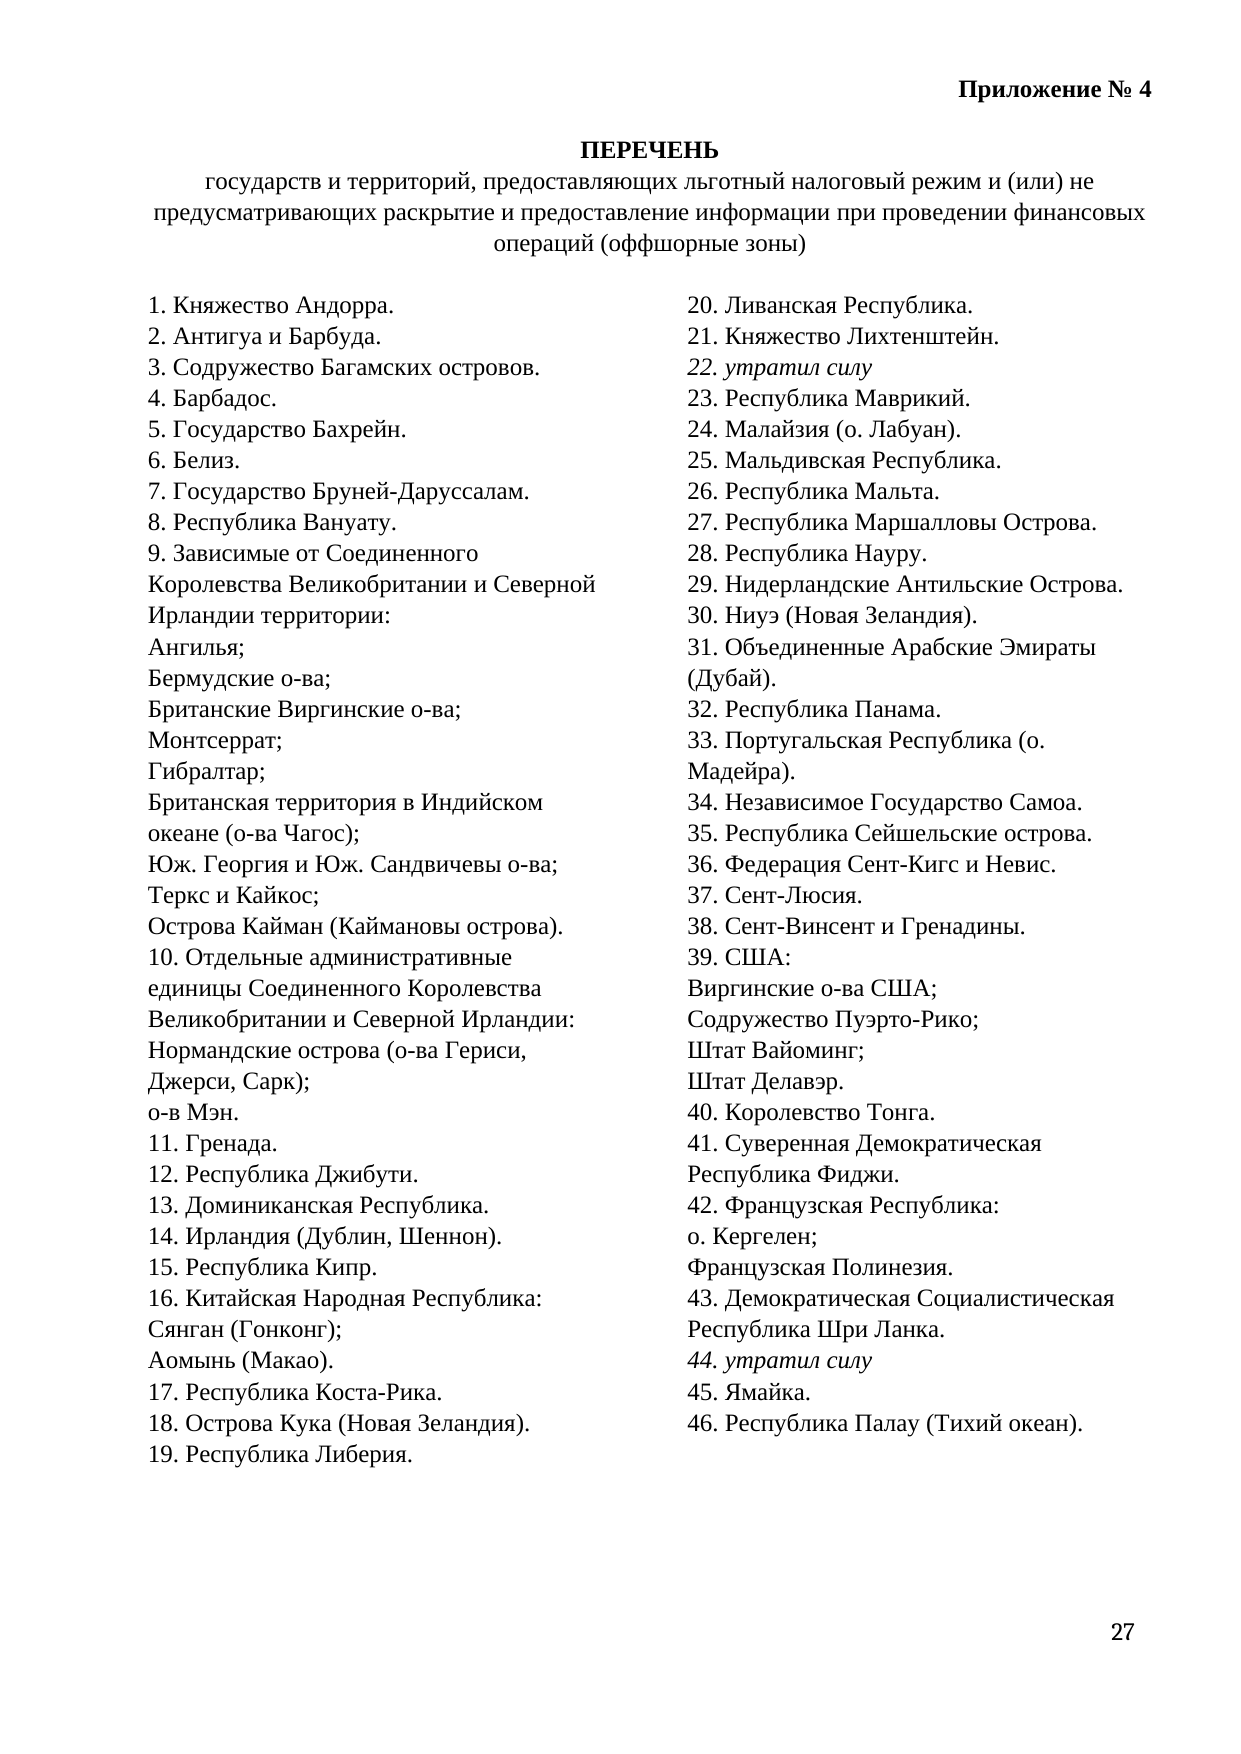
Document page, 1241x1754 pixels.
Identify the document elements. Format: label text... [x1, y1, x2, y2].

text ПЕРЕЧЕНЬ [148, 135, 1152, 164]
text Французская Полинезия. [687, 1252, 1152, 1281]
text 46. Республика Палау (Тихий океан). [687, 1408, 1152, 1436]
text о. Кергелен; [687, 1221, 1152, 1250]
text Британская территория в Индийском океане (о-ва Чагос); [148, 787, 612, 847]
text 28. Республика Науру. [687, 538, 1152, 567]
text 6. Белиз. [148, 445, 612, 474]
text 39. США: [687, 942, 1152, 971]
text 4. Барбадос. [148, 383, 612, 412]
text 32. Республика Панама. [687, 694, 1152, 722]
text 17. Республика Коста-Рика. [148, 1377, 612, 1405]
text 33. Португальская Республика (о. Мадейра). [687, 725, 1152, 784]
text 25. Мальдивская Республика. [687, 445, 1152, 474]
text Виргинские о-ва США; [687, 973, 1152, 1002]
text 22. утратил силу [687, 352, 1152, 381]
text 36. Федерация Сент-Кигс и Невис. [687, 849, 1152, 878]
text Острова Кайман (Каймановы острова). [148, 911, 612, 940]
text Сянган (Гонконг); [148, 1314, 612, 1343]
text 45. Ямайка. [687, 1377, 1152, 1405]
text 10. Отдельные административные единицы Соединенного Королевства Великобритании и Северной Ирландии: [148, 942, 612, 1033]
text 37. Сент-Люсия. [687, 880, 1152, 909]
text 5. Государство Бахрейн. [148, 414, 612, 443]
text Аомынь (Макао). [148, 1346, 612, 1374]
text 13. Доминиканская Республика. [148, 1190, 612, 1219]
text 16. Китайская Народная Республика: [148, 1283, 612, 1312]
text Приложение № 4 [148, 74, 1152, 133]
text 41. Суверенная Демократическая Республика Фиджи. [687, 1128, 1152, 1188]
text Штат Делавэр. [687, 1066, 1152, 1095]
text 2. Антигуа и Барбуда. [148, 321, 612, 350]
text 31. Объединенные Арабские Эмираты (Дубай). [687, 632, 1152, 691]
text 42. Французская Республика: [687, 1190, 1152, 1219]
text 35. Республика Сейшельские острова. [687, 818, 1152, 847]
text 23. Республика Маврикий. [687, 383, 1152, 412]
text 3. Содружество Багамских островов. [148, 352, 612, 381]
text Монтсеррат; [148, 725, 612, 753]
text Бермудские о-ва; [148, 663, 612, 691]
text Штат Вайоминг; [687, 1035, 1152, 1064]
text Теркс и Кайкос; [148, 880, 612, 909]
text 12. Республика Джибути. [148, 1159, 612, 1188]
text Содружество Пуэрто-Рико; [687, 1004, 1152, 1033]
text 27. Республика Маршалловы Острова. [687, 507, 1152, 536]
text 40. Королевство Тонга. [687, 1097, 1152, 1126]
text 20. Ливанская Республика. [687, 290, 1152, 319]
text 38. Сент-Винсент и Гренадины. [687, 911, 1152, 940]
text 43. Демократическая Социалистическая Республика Шри Ланка. [687, 1283, 1152, 1343]
text 29. Нидерландские Антильские Острова. [687, 569, 1152, 598]
text 14. Ирландия (Дублин, Шеннон). [148, 1221, 612, 1250]
text 26. Республика Мальта. [687, 476, 1152, 505]
text Гибралтар; [148, 756, 612, 784]
text 7. Государство Бруней-Даруссалам. [148, 476, 612, 505]
text 9. Зависимые от Соединенного Королевства Великобритании и Северной Ирландии территории: [148, 538, 612, 629]
text 21. Княжество Лихтенштейн. [687, 321, 1152, 350]
text 15. Республика Кипр. [148, 1252, 612, 1281]
text Британские Виргинские о-ва; [148, 694, 612, 722]
text 34. Независимое Государство Самоа. [687, 787, 1152, 816]
text о-в Мэн. [148, 1097, 612, 1126]
text 44. утратил силу [687, 1346, 1152, 1374]
text Юж. Георгия и Юж. Сандвичевы о-ва; [148, 849, 612, 878]
text 30. Ниуэ (Новая Зеландия). [687, 601, 1152, 629]
text 18. Острова Кука (Новая Зеландия). [148, 1408, 612, 1436]
text Ангилья; [148, 632, 612, 660]
text 19. Республика Либерия. [148, 1439, 612, 1467]
text 8. Республика Вануату. [148, 507, 612, 536]
text Нормандские острова (о-ва Гериси, Джерси, Сарк); [148, 1035, 612, 1095]
text 1. Княжество Андорра. [148, 290, 612, 319]
text 11. Гренада. [148, 1128, 612, 1157]
text 24. Малайзия (о. Лабуан). [687, 414, 1152, 443]
text государств и территорий, предоставляющих льготный налоговый режим и (или) не предусматривающих раскрытие и предоставление информации при проведении финансовых операций (оффшорные зоны) [148, 166, 1152, 257]
